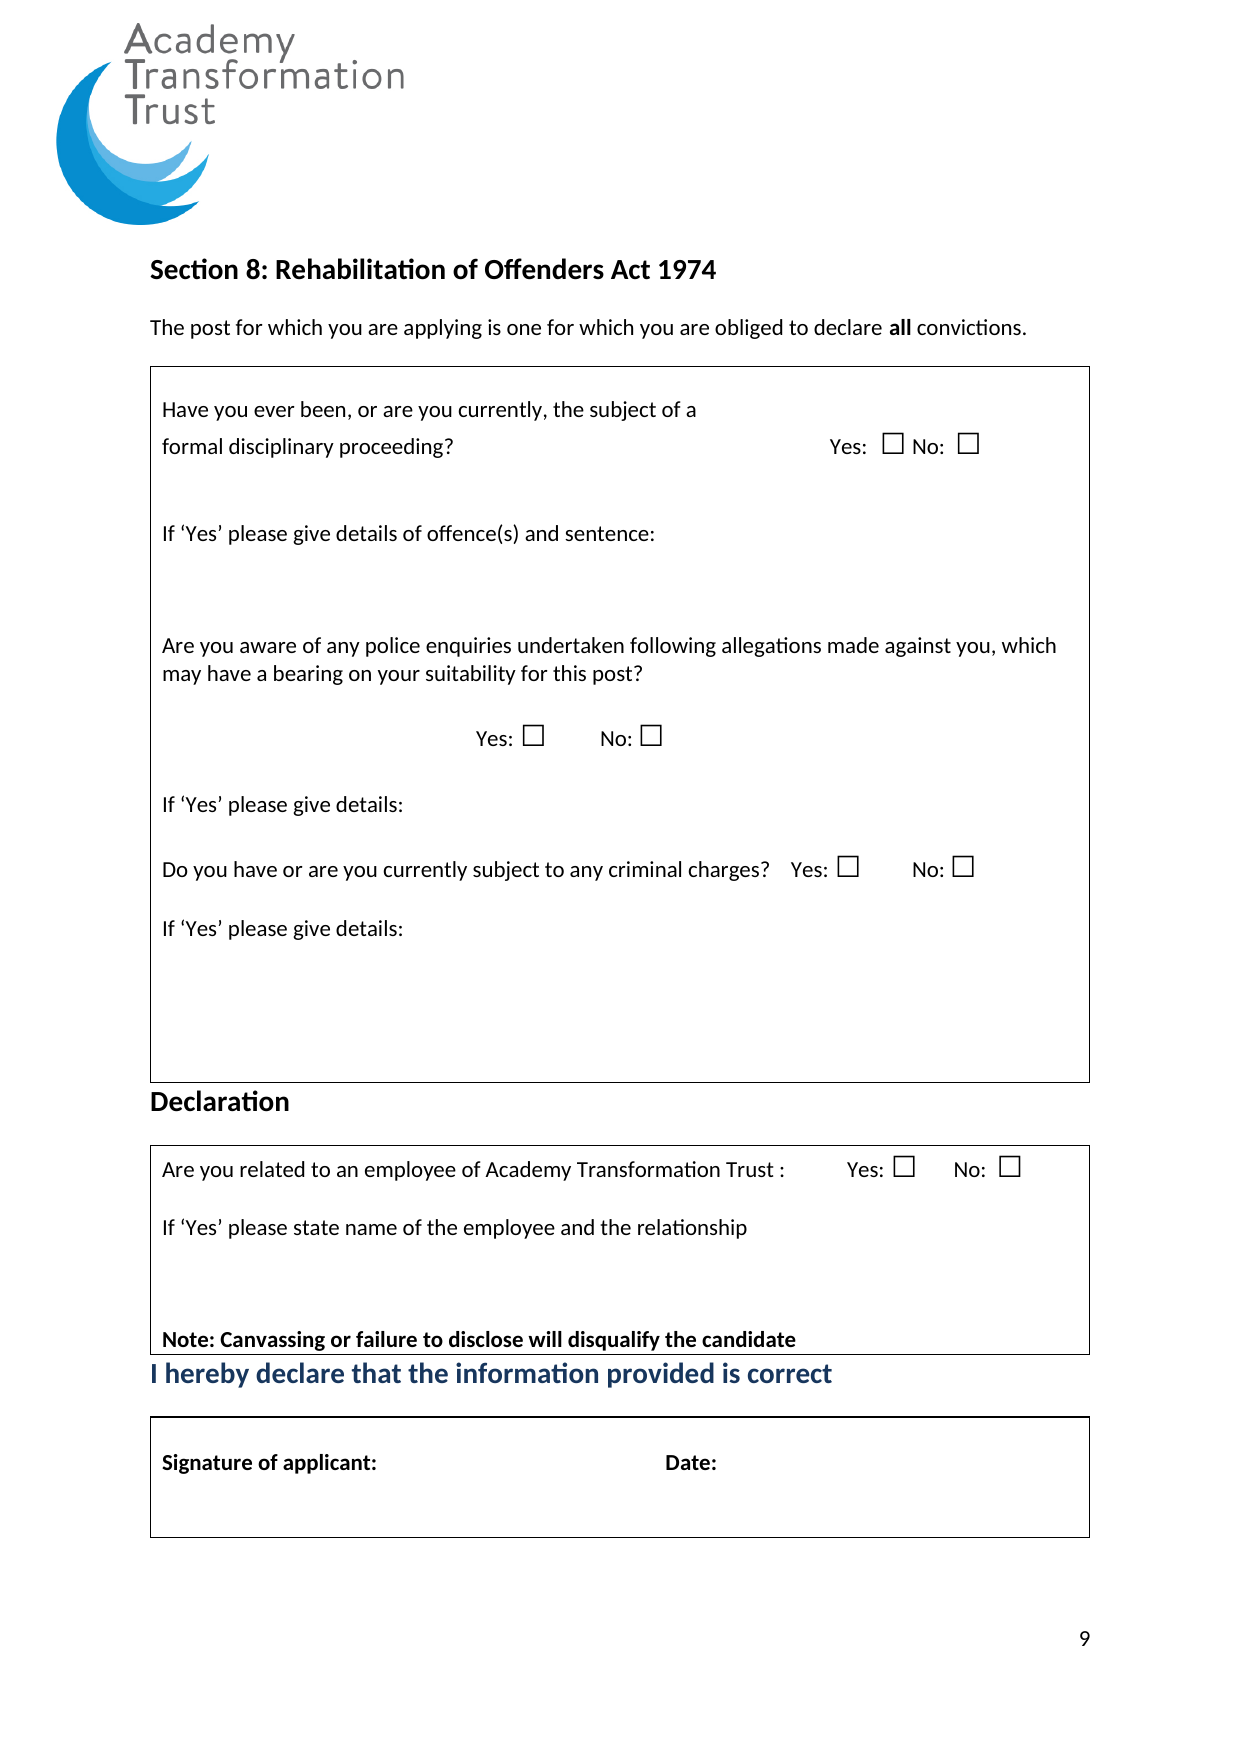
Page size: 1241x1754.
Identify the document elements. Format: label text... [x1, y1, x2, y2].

text Declaration [150, 1083, 1090, 1119]
table_header Are you related to an employee of Academy Transformation Trust : Yes: No: If ‘Yes’ please state name of the employee and the relationship Note: Canvassing or failure to disclose will disqualify the candidate [151, 1146, 1089, 1354]
text Section 8: Rehabilitation of Offenders Act 1974 [150, 251, 1090, 287]
text I hereby declare that the information provided is correct [150, 1355, 1090, 1390]
text The post for which you are applying is one for which you are obliged to declare all convictions. [150, 313, 1090, 341]
picture [56, 23, 404, 225]
table_header Have you ever been, or are you currently, the subject of a formal disciplinary proceeding? Yes: No: If ‘Yes’ please give details of offence(s) and sentence: Are you aware of any police enquiries undertaken following allegations made against you, which may have a bearing on your suitability for this post? Yes: No: If ‘Yes’ please give details: Do you have or are you currently subject to any criminal charges? Yes: No: If ‘Yes’ please give details: [151, 367, 1089, 1082]
table_header Signature of applicant: Date: [151, 1418, 1089, 1537]
picture [56, 152, 125, 225]
